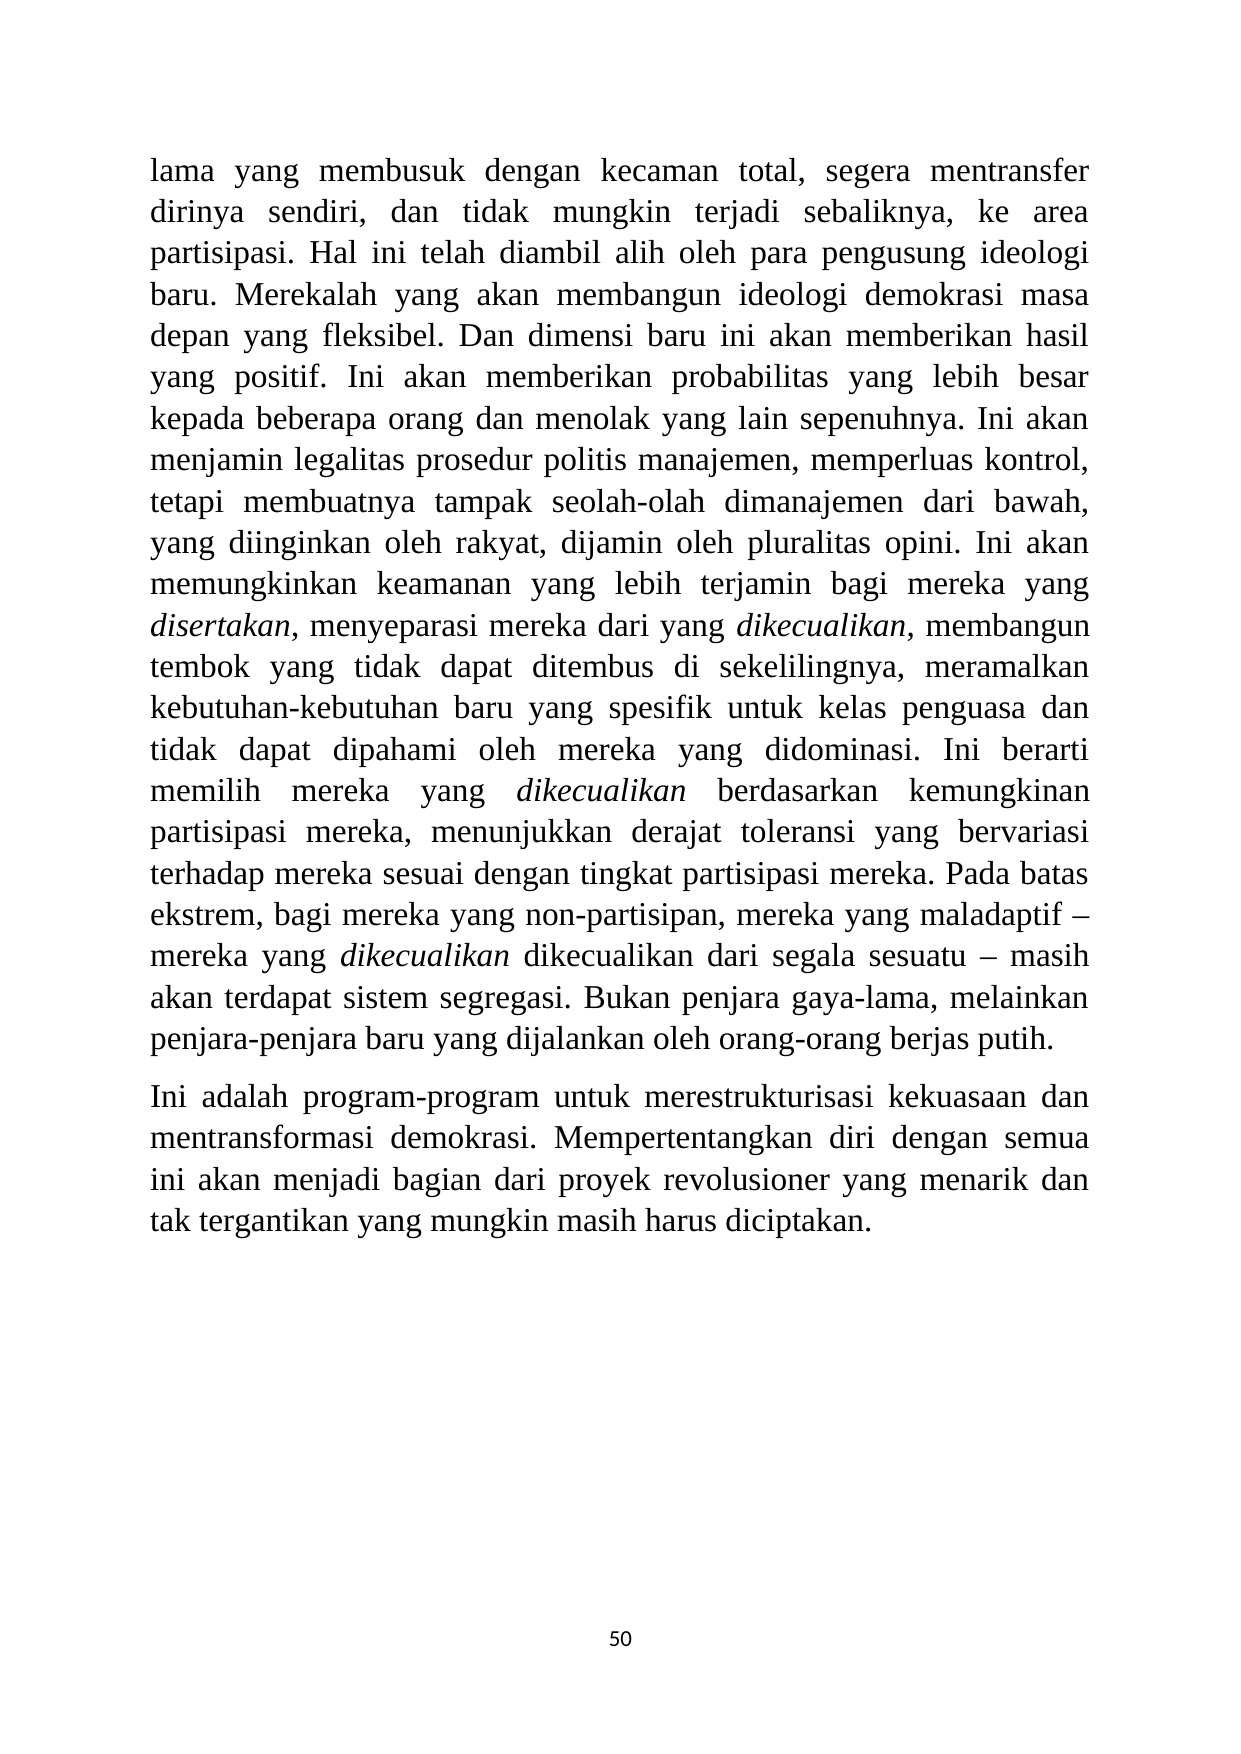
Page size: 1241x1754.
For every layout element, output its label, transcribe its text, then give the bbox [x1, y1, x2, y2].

text Ini adalah program-program untuk merestrukturisasi kekuasaan dan mentransformasi demokrasi. Mempertentangkan diri dengan semua ini akan menjadi bagian dari proyek revolusioner yang menarik dan tak tergantikan yang mungkin masih harus diciptakan. [150, 1076, 1090, 1239]
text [150, 150, 1090, 1057]
